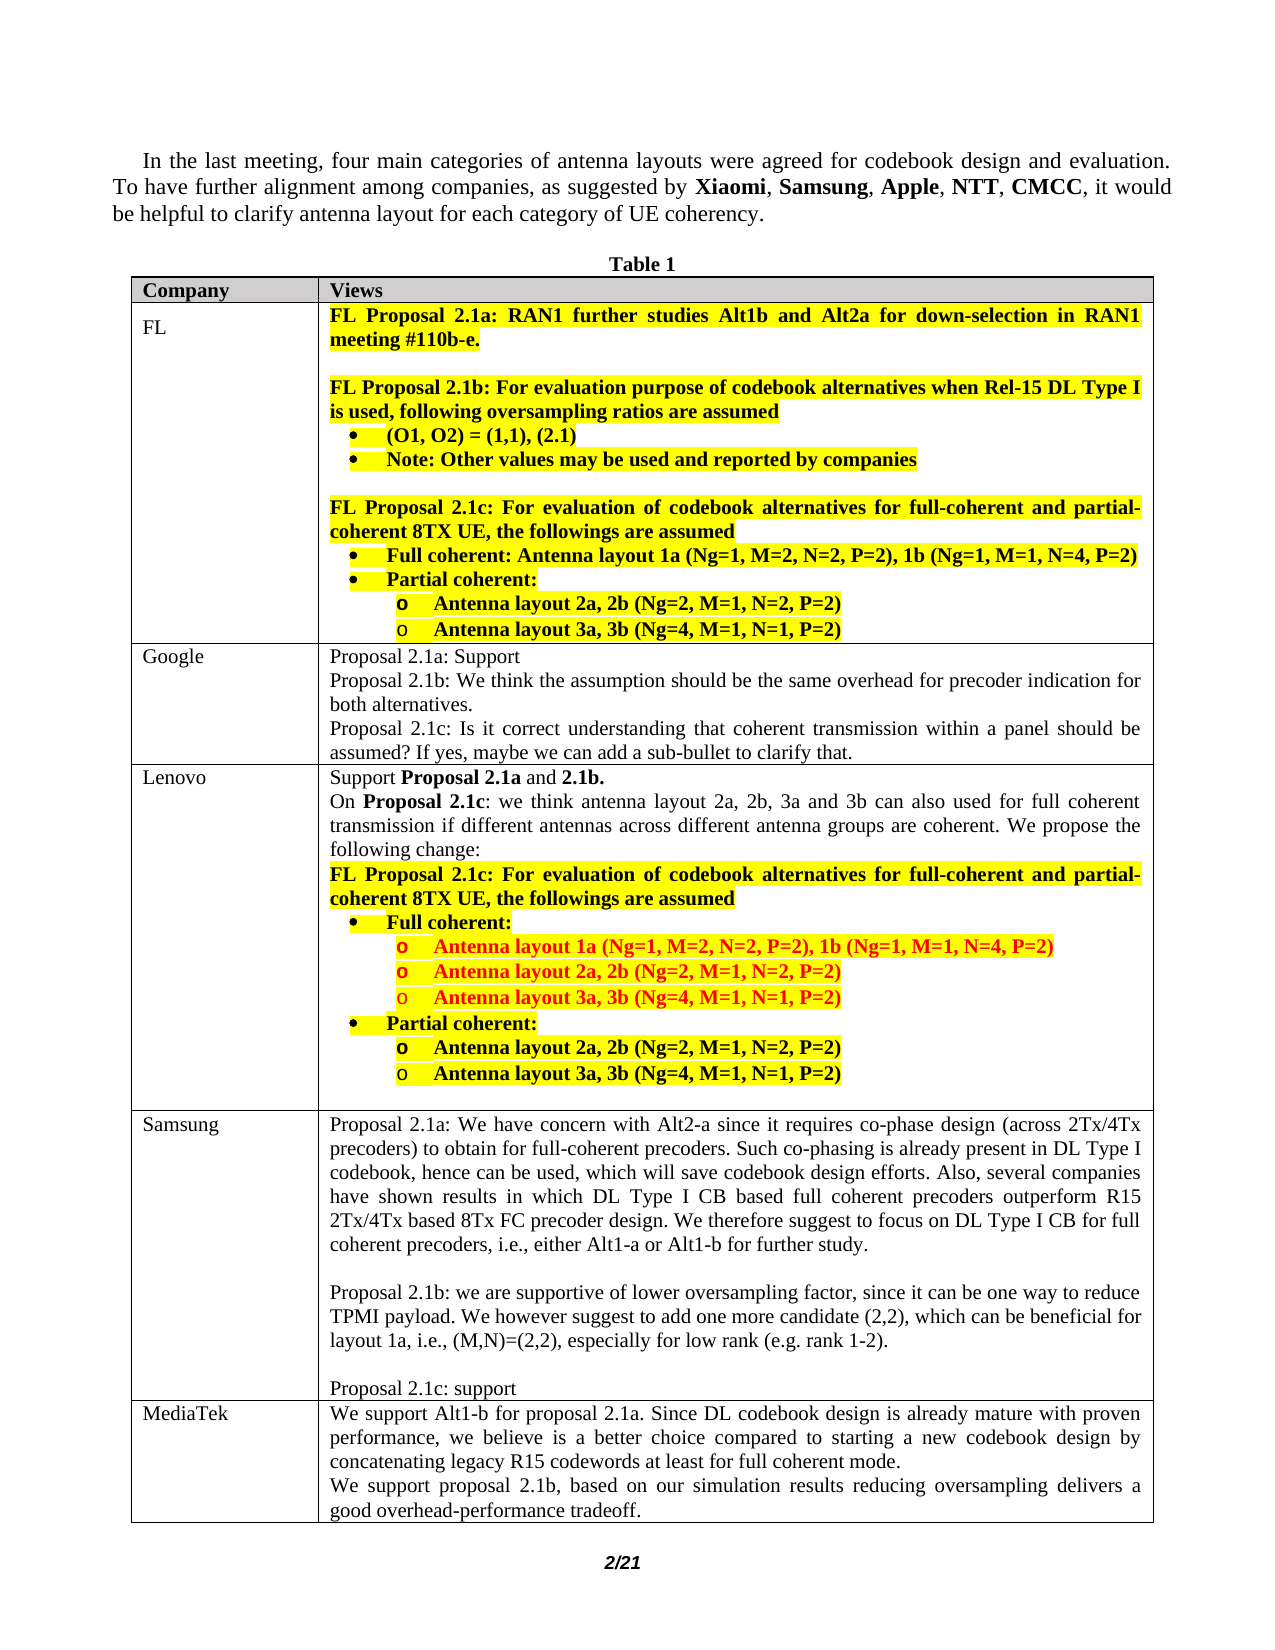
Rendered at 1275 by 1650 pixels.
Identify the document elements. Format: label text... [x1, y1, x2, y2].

table_cell FL [132, 303, 318, 643]
text Table 1 [112, 252, 1172, 276]
table_cell FL Proposal 2.1a: RAN1 further studies Alt1b and Alt2a for down-selection in RAN1 meeting #110b-e. FL Proposal 2.1b: For evaluation purpose of codebook alternatives when Rel-15 DL Type I is used, following oversampling ratios are assumed (O1, O2) = (1,1), (2.1) Note: Other values may be used and reported by companies FL Proposal 2.1c: For evaluation of codebook alternatives for full-coherent and partial-coherent 8TX UE, the followings are assumed Full coherent: Antenna layout 1a (Ng=1, M=2, N=2, P=2), 1b (Ng=1, M=1, N=4, P=2) Partial coherent: Antenna layout 2a, 2b (Ng=2, M=1, N=2, P=2) Antenna layout 3a, 3b (Ng=4, M=1, N=1, P=2) [319, 303, 1153, 643]
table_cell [319, 1401, 1153, 1522]
table_cell Samsung [132, 1111, 318, 1400]
table_header Company [132, 278, 318, 302]
text In the last meeting, four main categories of antenna layouts were agreed for codebook design and evaluation. To have further alignment among companies, as suggested by Xiaomi, Samsung, Apple, NTT, CMCC, it would be helpful to clarify antenna layout for each category of UE coherency. [112, 147, 1172, 226]
table_cell Google [132, 644, 318, 764]
table_cell Lenovo [132, 765, 318, 1110]
table_cell Proposal 2.1a: Support Proposal 2.1b: We think the assumption should be the same overhead for precoder indication for both alternatives. Proposal 2.1c: Is it correct understanding that coherent transmission within a panel should be assumed? If yes, maybe we can add a sub-bullet to clarify that. [319, 644, 1153, 764]
table_cell Proposal 2.1a: We have concern with Alt2-a since it requires co-phase design (across 2Tx/4Tx precoders) to obtain for full-coherent precoders. Such co-phasing is already present in DL Type I codebook, hence can be used, which will save codebook design efforts. Also, several companies have shown results in which DL Type I CB based full coherent precoders outperform R15 2Tx/4Tx based 8Tx FC precoder design. We therefore suggest to focus on DL Type I CB for full coherent precoders, i.e., either Alt1-a or Alt1-b for further study. Proposal 2.1b: we are supportive of lower oversampling factor, since it can be one way to reduce TPMI payload. We however suggest to add one more candidate (2,2), which can be beneficial for layout 1a, i.e., (M,N)=(2,2), especially for low rank (e.g. rank 1-2). Proposal 2.1c: support [319, 1111, 1153, 1400]
table_cell MediaTek [132, 1401, 318, 1522]
table_cell Support Proposal 2.1a and 2.1b. On Proposal 2.1c: we think antenna layout 2a, 2b, 3a and 3b can also used for full coherent transmission if different antennas across different antenna groups are coherent. We propose the following change: FL Proposal 2.1c: For evaluation of codebook alternatives for full-coherent and partial-coherent 8TX UE, the followings are assumed Full coherent: Antenna layout 1a (Ng=1, M=2, N=2, P=2), 1b (Ng=1, M=1, N=4, P=2) Antenna layout 2a, 2b (Ng=2, M=1, N=2, P=2) Antenna layout 3a, 3b (Ng=4, M=1, N=1, P=2) Partial coherent: Antenna layout 2a, 2b (Ng=2, M=1, N=2, P=2) Antenna layout 3a, 3b (Ng=4, M=1, N=1, P=2) [319, 765, 1153, 1110]
table_header Views [319, 278, 1153, 302]
